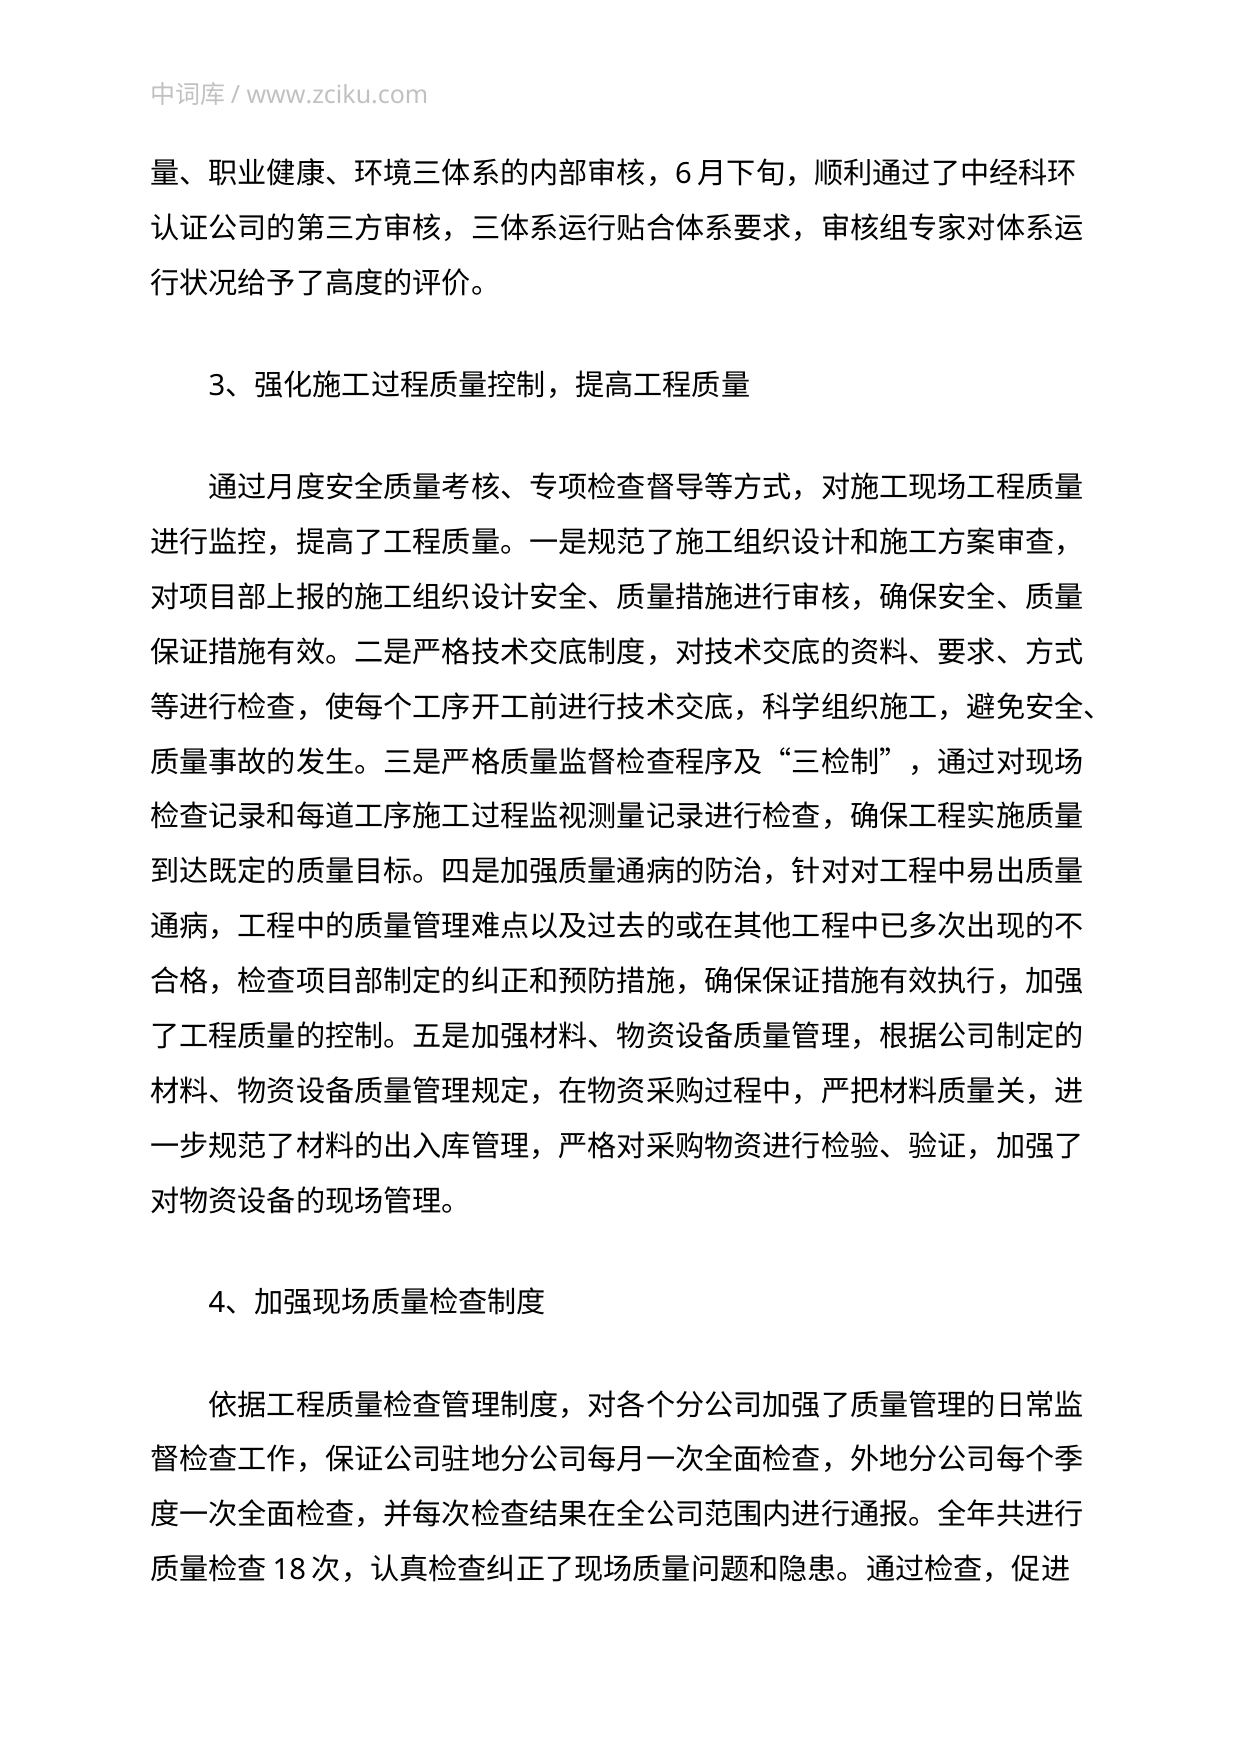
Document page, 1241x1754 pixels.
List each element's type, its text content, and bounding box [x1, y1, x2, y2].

text 通过月度安全质量考核、专项检查督导等方式，对施工现场工程质量进行监控，提高了工程质量。一是规范了施工组织设计和施工方案审查，对项目部上报的施工组织设计安全、质量措施进行审核，确保安全、质量保证措施有效。二是严格技术交底制度，对技术交底的资料、要求、方式等进行检查，使每个工序开工前进行技术交底，科学组织施工，避免安全、质量事故的发生。三是严格质量监督检查程序及“三检制”，通过对现场检查记录和每道工序施工过程监视测量记录进行检查，确保工程实施质量到达既定的质量目标。四是加强质量通病的防治，针对对工程中易出质量通病，工程中的质量管理难点以及过去的或在其他工程中已多次出现的不合格，检查项目部制定的纠正和预防措施，确保保证措施有效执行，加强了工程质量的控制。五是加强材料、物资设备质量管理，根据公司制定的材料、物资设备质量管理规定，在物资采购过程中，严把材料质量关，进一步规范了材料的出入库管理，严格对采购物资进行检验、验证，加强了对物资设备的现场管理。 [150, 464, 1090, 1219]
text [150, 150, 1090, 302]
text 3、强化施工过程质量控制，提高工程质量 [150, 362, 1090, 404]
text 4、加强现场质量检查制度 [150, 1279, 1090, 1321]
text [150, 1381, 1090, 1588]
